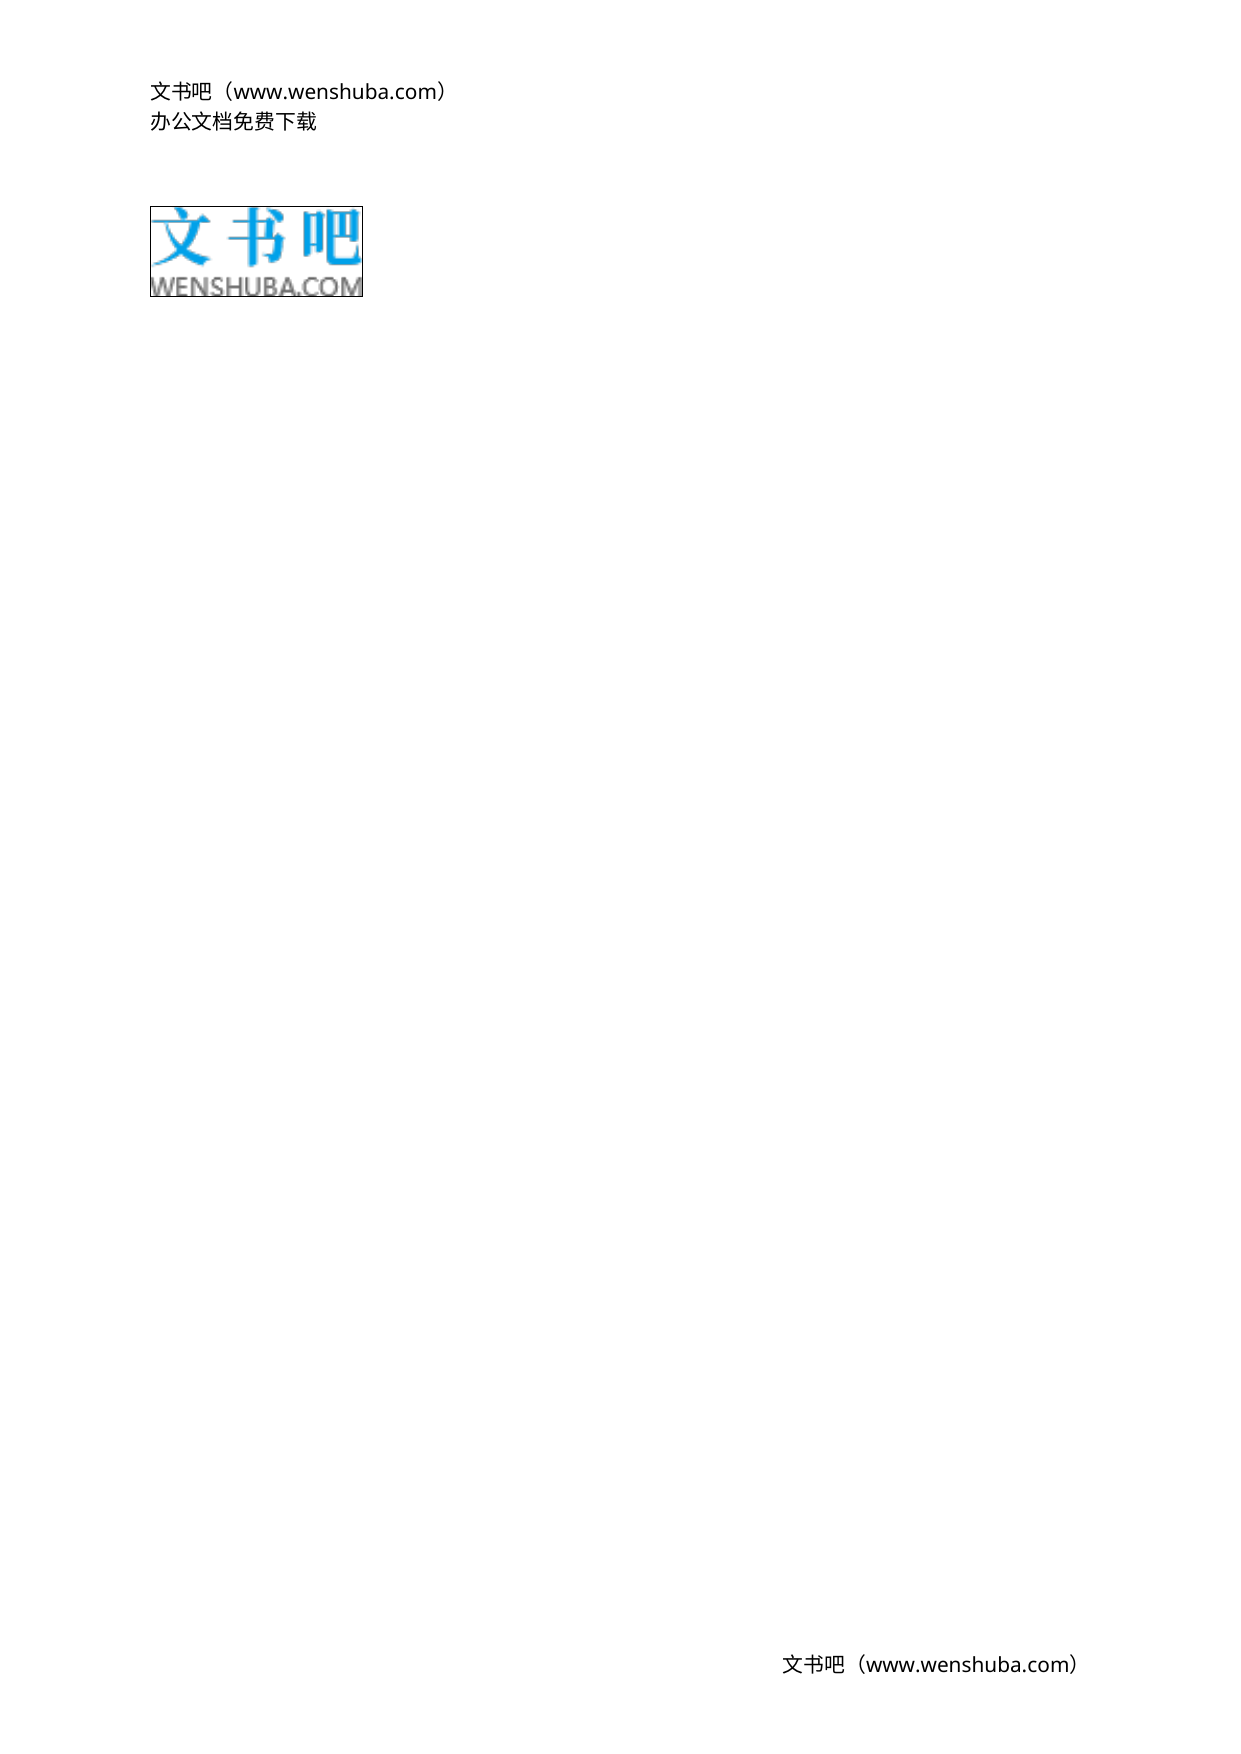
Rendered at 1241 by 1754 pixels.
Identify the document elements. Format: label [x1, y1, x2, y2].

picture [151, 207, 362, 296]
